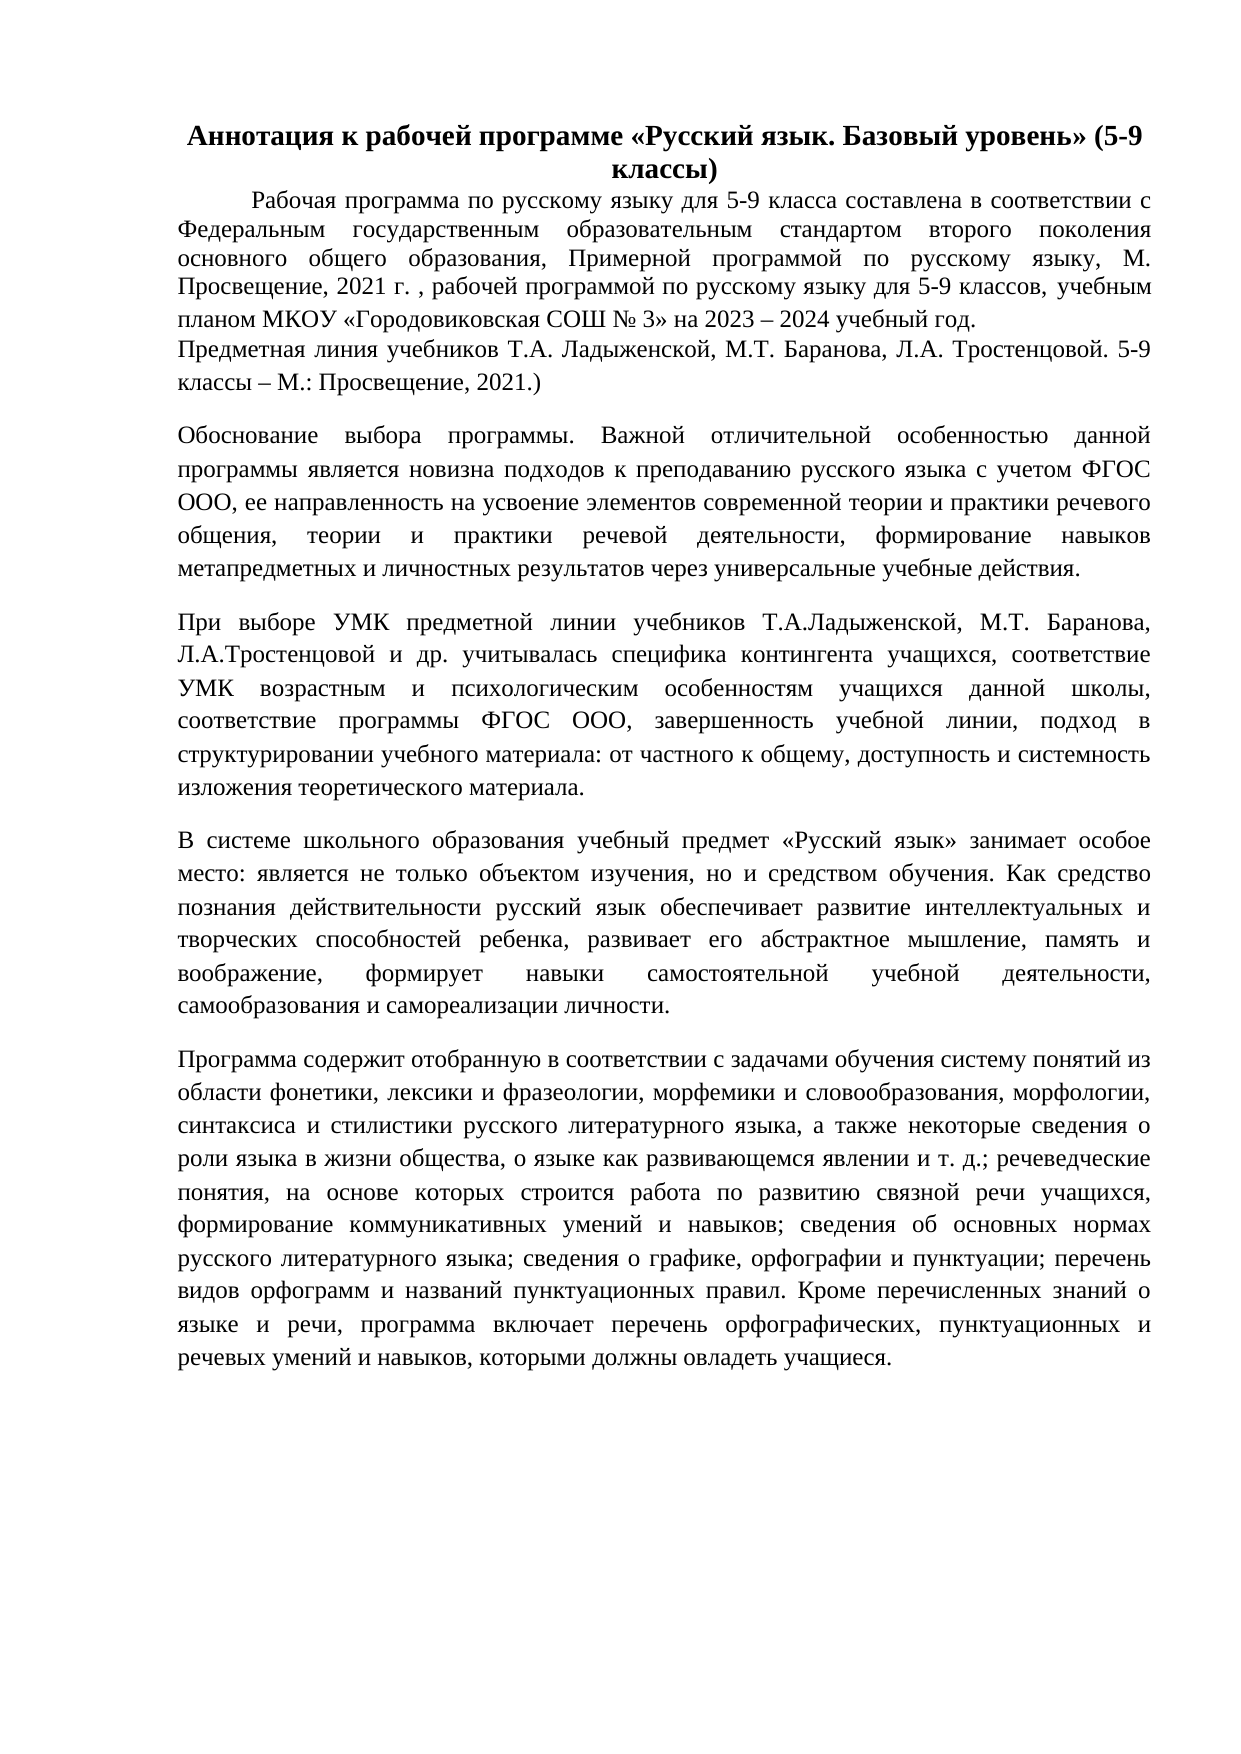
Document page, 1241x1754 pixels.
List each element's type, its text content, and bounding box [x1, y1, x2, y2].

text Аннотация к рабочей программе «Русский язык. Базовый уровень» (5-9 классы) [177, 118, 1152, 185]
text Программа содержит отобранную в соответствии с задачами обучения систему понятий из области фонетики, лексики и фразеологии, морфемики и словообразования, морфологии, синтаксиса и стилистики русского литературного языка, а также некоторые сведения о роли языка в жизни общества, о языке как развивающемся явлении и т. д.; речеведческие понятия, на основе которых строится работа по развитию связной речи учащихся, формирование коммуникативных умений и навыков; сведения об основных нормах русского литературного языка; сведения о графике, орфографии и пунктуации; перечень видов орфограмм и названий пунктуационных правил. Кроме перечисленных знаний о языке и речи, программа включает перечень орфографических, пунктуационных и речевых умений и навыков, которыми должны овладеть учащиеся. [177, 1044, 1152, 1370]
text В системе школьного образования учебный предмет «Русский язык» занимает особое место: является не только объектом изучения, но и средством обучения. Как средство познания действительности русский язык обеспечивает развитие интеллектуальных и творческих способностей ребенка, развивает его абстрактное мышление, память и воображение, формирует навыки самостоятельной учебной деятельности, самообразования и самореализации личности. [177, 826, 1152, 1019]
text Обоснование выбора программы. Важной отличительной особенностью данной программы является новизна подходов к преподаванию русского языка с учетом ФГОС ООО, ее направленность на усвоение элементов современной теории и практики речевого общения, теории и практики речевой деятельности, формирование навыков метапредметных и личностных результатов через универсальные учебные действия. [177, 421, 1152, 581]
text Рабочая программа по русскому языку для 5-9 класса составлена в соответствии с Федеральным государственным образовательным стандартом второго поколения основного общего образования, Примерной программой по русскому языку, М. Просвещение, 2021 г. , рабочей программой по русскому языку для 5-9 классов, учебным планом МКОУ «Городовиковская СОШ № 3» на 2023 – 2024 учебный год. [177, 185, 1152, 334]
text При выборе УМК предметной линии учебников Т.А.Ладыженской, М.Т. Баранова, Л.А.Тростенцовой и др. учитывалась специфика контингента учащихся, соответствие УМК возрастным и психологическим особенностям учащихся данной школы, соответствие программы ФГОС ООО, завершенность учебной линии, подход в структурировании учебного материала: от частного к общему, доступность и системность изложения теоретического материала. [177, 607, 1152, 800]
text Предметная линия учебников Т.А. Ладыженской, М.Т. Баранова, Л.А. Тростенцовой. 5-9 классы – М.: Просвещение, 2021.) [177, 334, 1152, 396]
